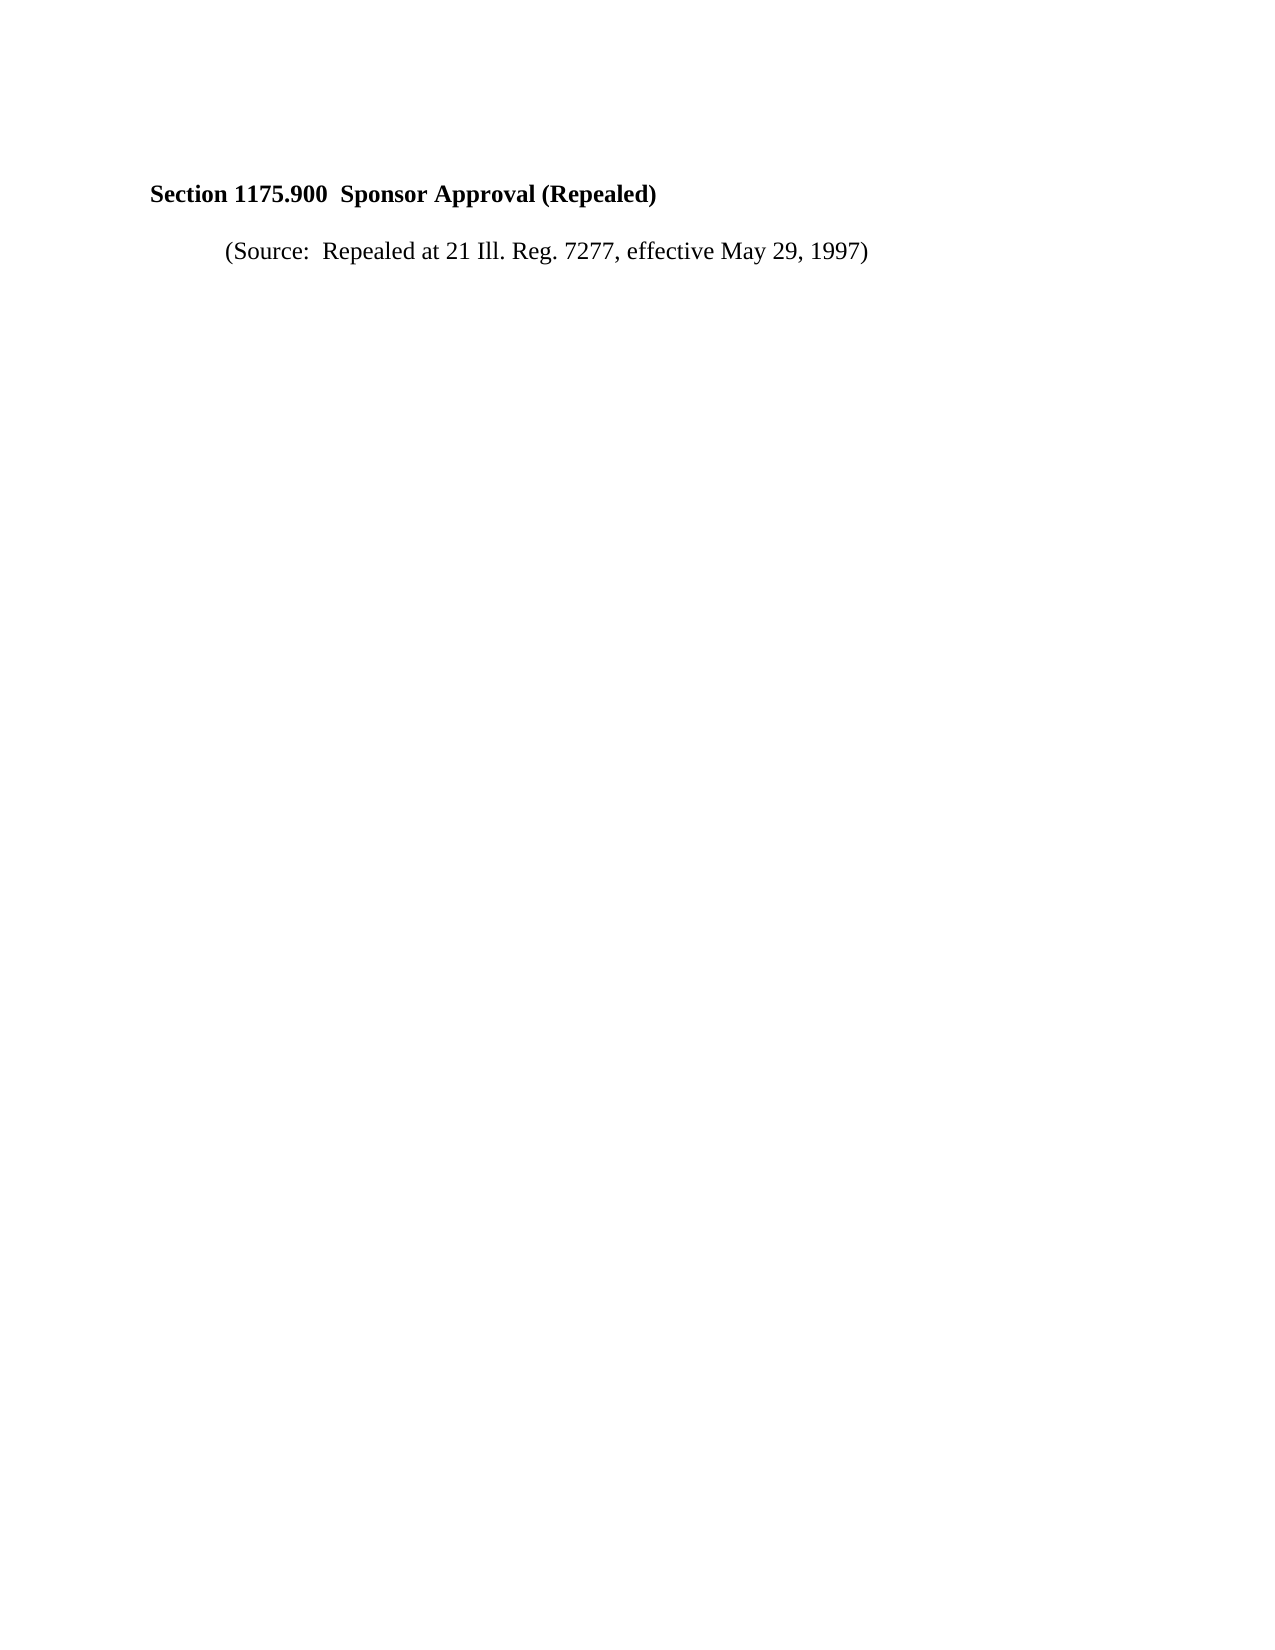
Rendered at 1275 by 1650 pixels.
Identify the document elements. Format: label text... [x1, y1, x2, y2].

text (Source: Repealed at 21 Ill. Reg. 7277, effective May 29, 1997) [225, 236, 1125, 265]
text Section 1175.900 Sponsor Approval (Repealed) [150, 179, 1125, 207]
